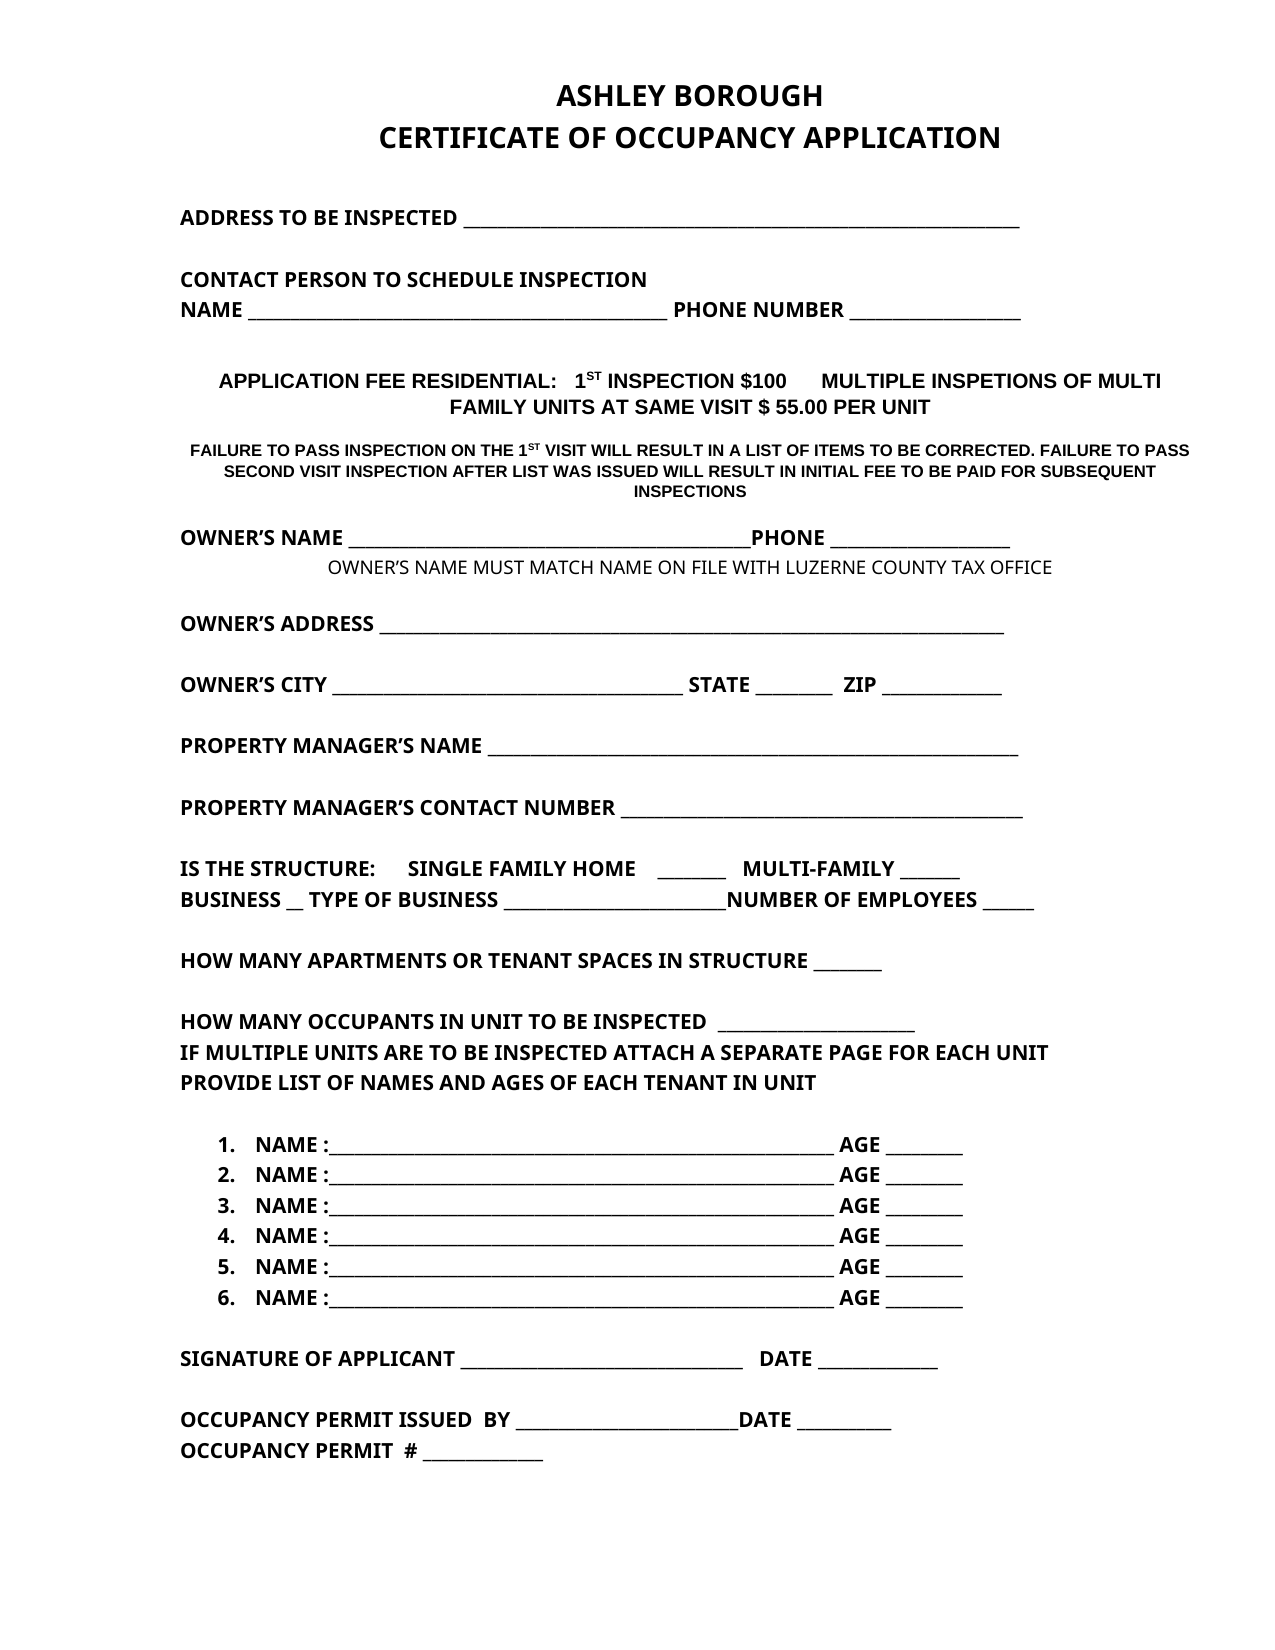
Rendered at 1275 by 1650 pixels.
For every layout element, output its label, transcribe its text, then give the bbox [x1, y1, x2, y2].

text SECOND VISIT INSPECTION AFTER LIST WAS ISSUED WILL RESULT IN INITIAL FEE TO BE PAID FOR SUBSEQUENT INSPECTIONS [180, 462, 1200, 501]
text FAILURE TO PASS INSPECTION ON THE 1ST VISIT WILL RESULT IN A LIST OF ITEMS TO BE CORRECTED. FAILURE TO PASS [180, 441, 1200, 460]
list NAME :___________________________________________________________ AGE _________ [217, 1130, 1200, 1158]
text HOW MANY APARTMENTS OR TENANT SPACES IN STRUCTURE ________ [180, 946, 1200, 974]
text IS THE STRUCTURE: SINGLE FAMILY HOME ________ MULTI-FAMILY _______ [180, 854, 1200, 883]
text OWNER’S ADDRESS _________________________________________________________________________ [180, 609, 1200, 638]
text APPLICATION FEE RESIDENTIAL: 1ST INSPECTION $100 MULTIPLE INSPETIONS OF MULTI FAMILY UNITS AT SAME VISIT $ 55.00 PER UNIT [180, 369, 1200, 418]
list NAME :___________________________________________________________ AGE _________ [217, 1191, 1200, 1219]
text CONTACT PERSON TO SCHEDULE INSPECTION [180, 265, 1200, 293]
text OCCUPANCY PERMIT # ______________ [180, 1436, 1200, 1464]
text HOW MANY OCCUPANTS IN UNIT TO BE INSPECTED _______________________ [180, 1007, 1200, 1036]
text OWNER’S NAME _______________________________________________PHONE _____________________ [180, 523, 1200, 552]
text OWNER’S NAME MUST MATCH NAME ON FILE WITH LUZERNE COUNTY TAX OFFICE [180, 554, 1200, 580]
list NAME :___________________________________________________________ AGE _________ [217, 1222, 1200, 1250]
list NAME :___________________________________________________________ AGE _________ [217, 1160, 1200, 1189]
text OCCUPANCY PERMIT ISSUED BY __________________________DATE ___________ [180, 1405, 1200, 1434]
text ASHLEY BOROUGH [180, 75, 1200, 115]
text PROVIDE LIST OF NAMES AND AGES OF EACH TENANT IN UNIT [180, 1068, 1200, 1097]
list NAME :___________________________________________________________ AGE _________ [217, 1283, 1200, 1311]
text OWNER’S CITY _________________________________________ STATE _________ ZIP ______________ [180, 670, 1200, 699]
text CERTIFICATE OF OCCUPANCY APPLICATION [180, 118, 1200, 157]
text ADDRESS TO BE INSPECTED _________________________________________________________________ [180, 203, 1200, 232]
list NAME :___________________________________________________________ AGE _________ [217, 1252, 1200, 1281]
text BUSINESS __ TYPE OF BUSINESS __________________________NUMBER OF EMPLOYEES ______ [180, 885, 1200, 913]
text PROPERTY MANAGER’S NAME ______________________________________________________________ [180, 732, 1200, 760]
text NAME _________________________________________________ PHONE NUMBER ____________________ [180, 295, 1200, 324]
text IF MULTIPLE UNITS ARE TO BE INSPECTED ATTACH A SEPARATE PAGE FOR EACH UNIT [180, 1038, 1200, 1066]
text SIGNATURE OF APPLICANT _________________________________ DATE ______________ [180, 1344, 1200, 1373]
text PROPERTY MANAGER’S CONTACT NUMBER _______________________________________________ [180, 793, 1200, 821]
